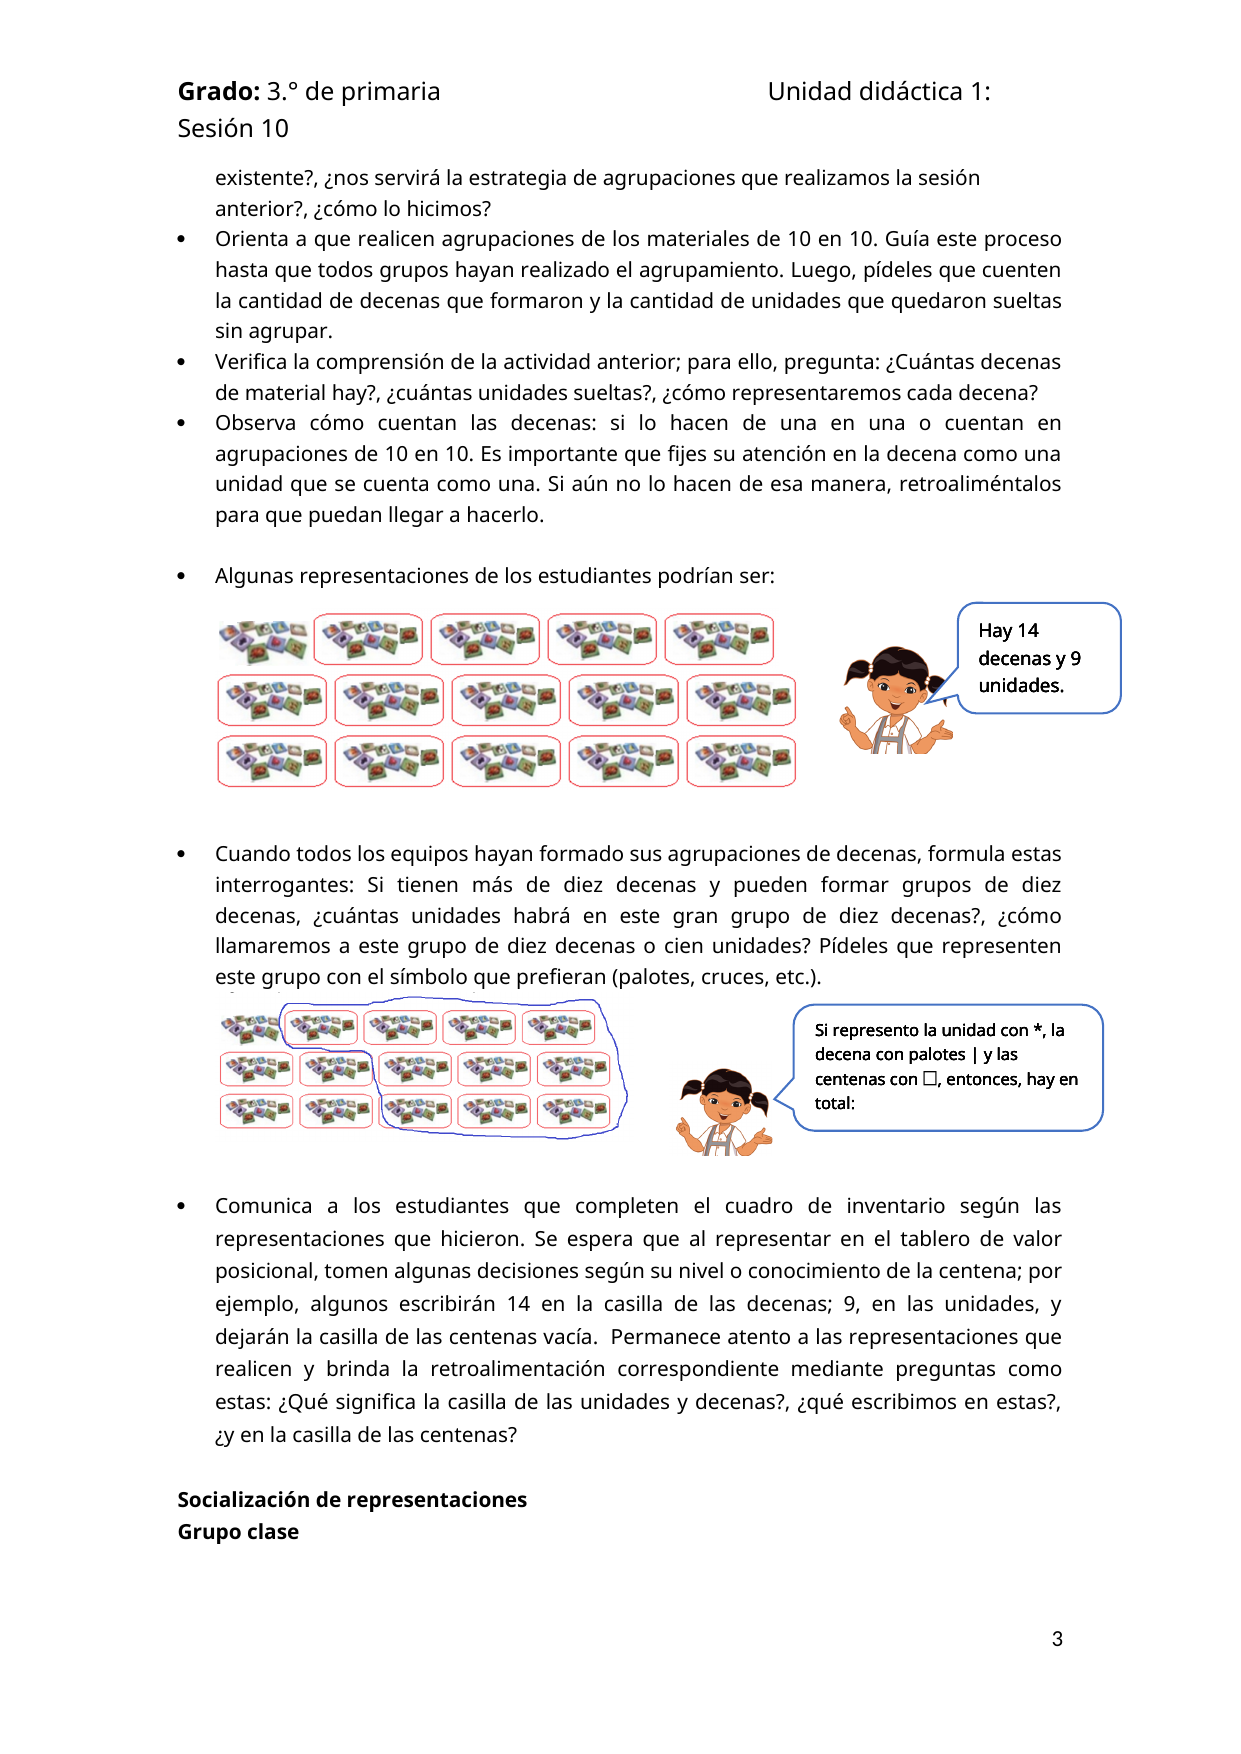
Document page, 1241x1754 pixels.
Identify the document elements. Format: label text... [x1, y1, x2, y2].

text Socialización de representaciones [177, 1485, 1063, 1513]
picture [214, 731, 800, 790]
list Observa cómo cuentan las decenas: si lo hacen de una en una o cuentan en agrupaciones de 10 en 10. Es importante que fijes su atención en la decena como una unidad que se cuenta como una. Si aún no lo hacen de esa manera, retroaliméntalos para que puedan llegar a hacerlo. [177, 408, 1063, 529]
picture [214, 992, 635, 1142]
list Algunas representaciones de los estudiantes podrían ser: [177, 561, 1063, 590]
list Orienta a que realicen agrupaciones de los materiales de 10 en 10. Guía este proceso hasta que todos grupos hayan realizado el agrupamiento. Luego, pídeles que cuenten la cantidad de decenas que formaron y la cantidad de unidades que quedaron sueltas sin agrupar. [177, 224, 1063, 345]
list Comunica a los estudiantes que completen el cuadro de inventario según las representaciones que hicieron. Se espera que al representar en el tablero de valor posicional, tomen algunas decisiones según su nivel o conocimiento de la centena; por ejemplo, algunos escribirán 14 en la casilla de las decenas; 9, en las unidades, y dejarán la casilla de las centenas vacía. Permanece atento a las representaciones que realicen y brinda la retroalimentación correspondiente mediante preguntas como estas: ¿Qué significa la casilla de las unidades y decenas?, ¿qué escribimos en estas?, ¿y en la casilla de las centenas? [177, 1191, 1063, 1448]
picture [214, 670, 800, 729]
picture [922, 1070, 938, 1086]
picture [668, 1061, 773, 1156]
list Cuando todos los equipos hayan formado sus agrupaciones de decenas, formula estas interrogantes: Si tienen más de diez decenas y pueden formar grupos de diez decenas, ¿cuántas unidades habrá en este gran grupo de diez decenas?, ¿cómo llamaremos a este grupo de diez decenas o cien unidades? Pídeles que representen este grupo con el símbolo que prefieran (palotes, cruces, etc.). [177, 839, 1063, 990]
picture [214, 608, 779, 668]
picture [830, 637, 953, 754]
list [177, 163, 1063, 222]
text Grupo clase [177, 1517, 1063, 1546]
list Verifica la comprensión de la actividad anterior; para ello, pregunta: ¿Cuántas decenas de material hay?, ¿cuántas unidades sueltas?, ¿cómo representaremos cada decena? [177, 347, 1063, 406]
